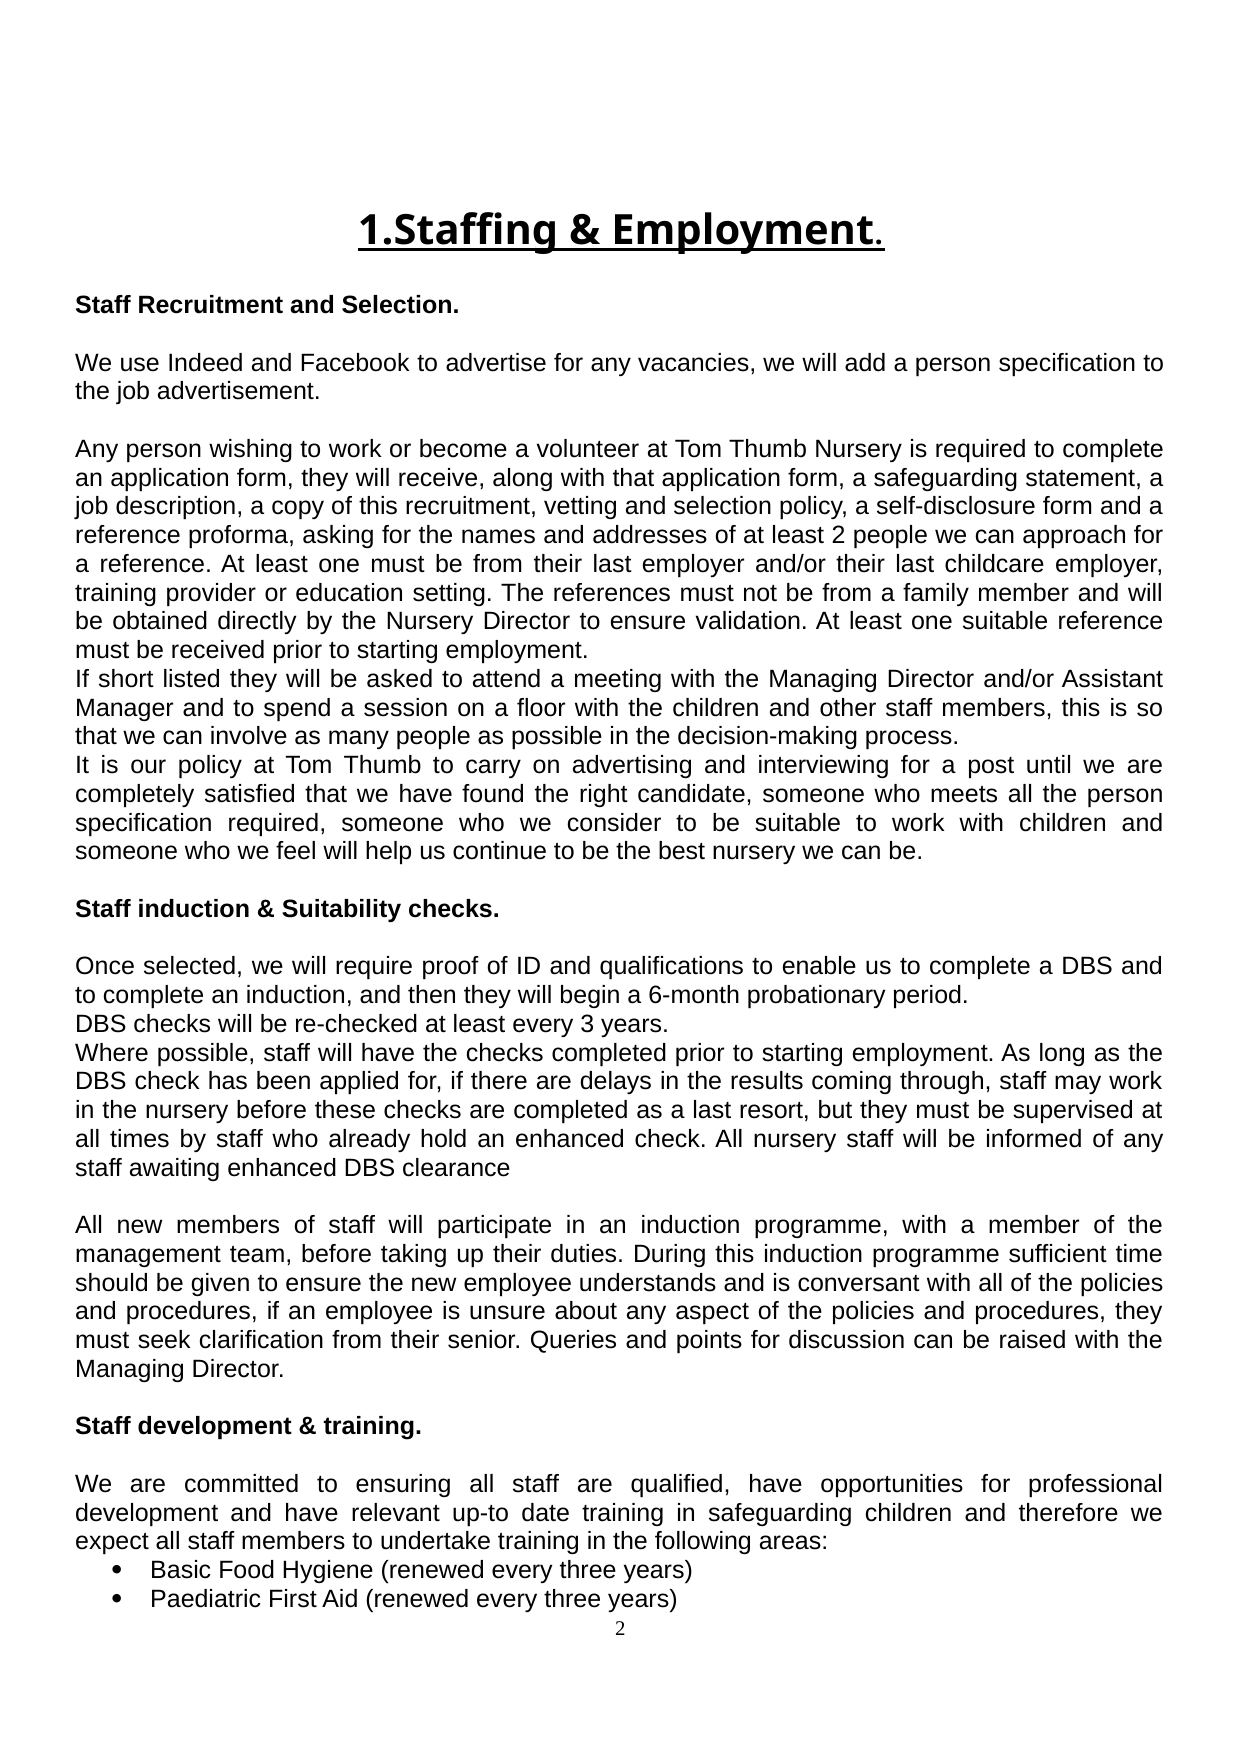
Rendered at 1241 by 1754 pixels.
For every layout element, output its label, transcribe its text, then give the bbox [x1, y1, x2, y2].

text Staff induction & Suitability checks. [75, 894, 1165, 922]
text Staff development & training. [75, 1411, 1165, 1440]
text All new members of staff will participate in an induction programme, with a member of the management team, before taking up their duties. During this induction programme sufficient time should be given to ensure the new employee understands and is conversant with all of the policies and procedures, if an employee is unsure about any aspect of the policies and procedures, they must seek clarification from their senior. Queries and points for discussion can be raised with the Managing Director. [75, 1210, 1165, 1382]
text Where possible, staff will have the checks completed prior to starting employment. As long as the DBS check has been applied for, if there are delays in the results coming through, staff may work in the nursery before these checks are completed as a last resort, but they must be supervised at all times by staff who already hold an enhanced check. All nursery staff will be informed of any staff awaiting enhanced DBS clearance [75, 1037, 1165, 1181]
text It is our policy at Tom Thumb to carry on advertising and interviewing for a post until we are completely satisfied that we have found the right candidate, someone who meets all the person specification required, someone who we consider to be suitable to work with children and someone who we feel will help us continue to be the best nursery we can be. [75, 750, 1165, 865]
text Once selected, we will require proof of ID and qualifications to enable us to complete a DBS and to complete an induction, and then they will begin a 6-month probationary period. [75, 951, 1165, 1009]
text We are committed to ensuring all staff are qualified, have opportunities for professional development and have relevant up-to date training in safeguarding children and therefore we expect all staff members to undertake training in the following areas: [75, 1469, 1165, 1555]
text 1.Staffing & Employment. [75, 200, 1165, 256]
list Basic Food Hygiene (renewed every three years) [112, 1555, 1165, 1584]
text If short listed they will be asked to attend a meeting with the Managing Director and/or Assistant Manager and to spend a session on a floor with the children and other staff members, this is so that we can involve as many people as possible in the decision-making process. [75, 664, 1165, 750]
text DBS checks will be re-checked at least every 3 years. [75, 1009, 1165, 1037]
list Paediatric First Aid (renewed every three years) [112, 1584, 1165, 1613]
text We use Indeed and Facebook to advertise for any vacancies, we will add a person specification to the job advertisement. [75, 347, 1165, 405]
text Any person wishing to work or become a volunteer at Tom Thumb Nursery is required to complete an application form, they will receive, along with that application form, a safeguarding statement, a job description, a copy of this recruitment, vetting and selection policy, a self-disclosure form and a reference proforma, asking for the names and addresses of at least 2 people we can approach for a reference. At least one must be from their last employer and/or their last childcare employer, training provider or education setting. The references must not be from a family member and will be obtained directly by the Nursery Director to ensure validation. At least one suitable reference must be received prior to starting employment. [75, 434, 1165, 664]
text Staff Recruitment and Selection. [75, 290, 1165, 319]
